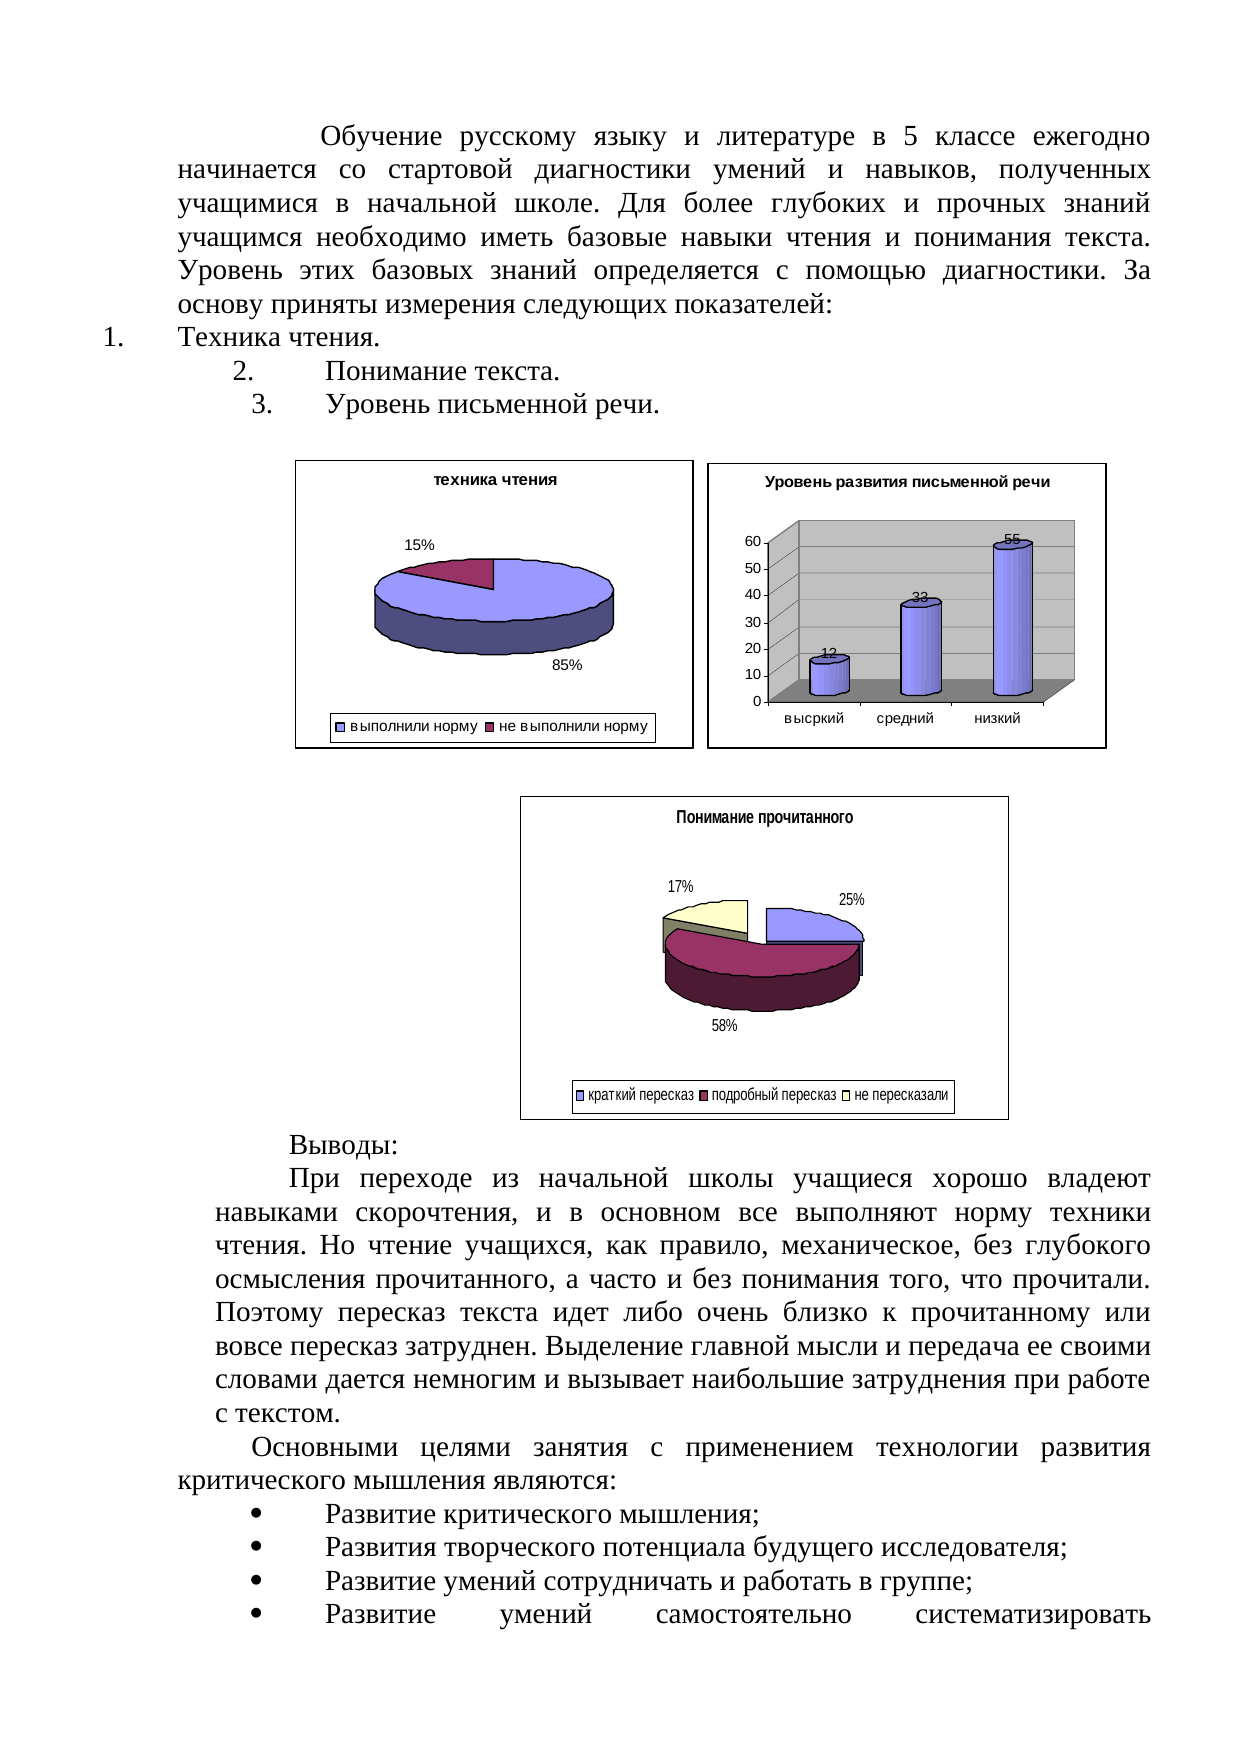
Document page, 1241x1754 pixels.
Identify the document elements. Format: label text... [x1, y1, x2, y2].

text Выводы: [215, 1127, 1152, 1160]
text Основными целями занятия с применением технологии развития критического мышления являются: [177, 1429, 1152, 1496]
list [177, 1597, 1152, 1630]
list Развитие умений сотрудничать и работать в группе; [177, 1563, 1152, 1597]
text Обучение русскому языку и литературе в 5 классе ежегодно начинается со стартовой диагностики умений и навыков, полученных учащимися в начальной школе. Для более глубоких и прочных знаний учащимся необходимо иметь базовые навыки чтения и понимания текста. Уровень этих базовых знаний определяется с помощью диагностики. За основу приняты измерения следующих показателей: [177, 118, 1152, 319]
list Уровень письменной речи. [177, 386, 1152, 420]
list Развитие критического мышления; [177, 1496, 1152, 1529]
list Развития творческого потенциала будущего исследователя; [177, 1529, 1152, 1563]
list Понимание текста. [158, 353, 1152, 386]
text При переходе из начальной школы учащиеся хорошо владеют навыками скорочтения, и в основном все выполняют норму техники чтения. Но чтение учащихся, как правило, механическое, без глубокого осмысления прочитанного, а часто и без понимания того, что прочитали. Поэтому пересказ текста идет либо очень близко к прочитанному или вовсе пересказ затруднен. Выделение главной мысли и передача ее своими словами дается немногим и вызывает наибольшие затруднения при работе с текстом. [215, 1160, 1152, 1429]
list Техника чтения. [102, 319, 1152, 353]
